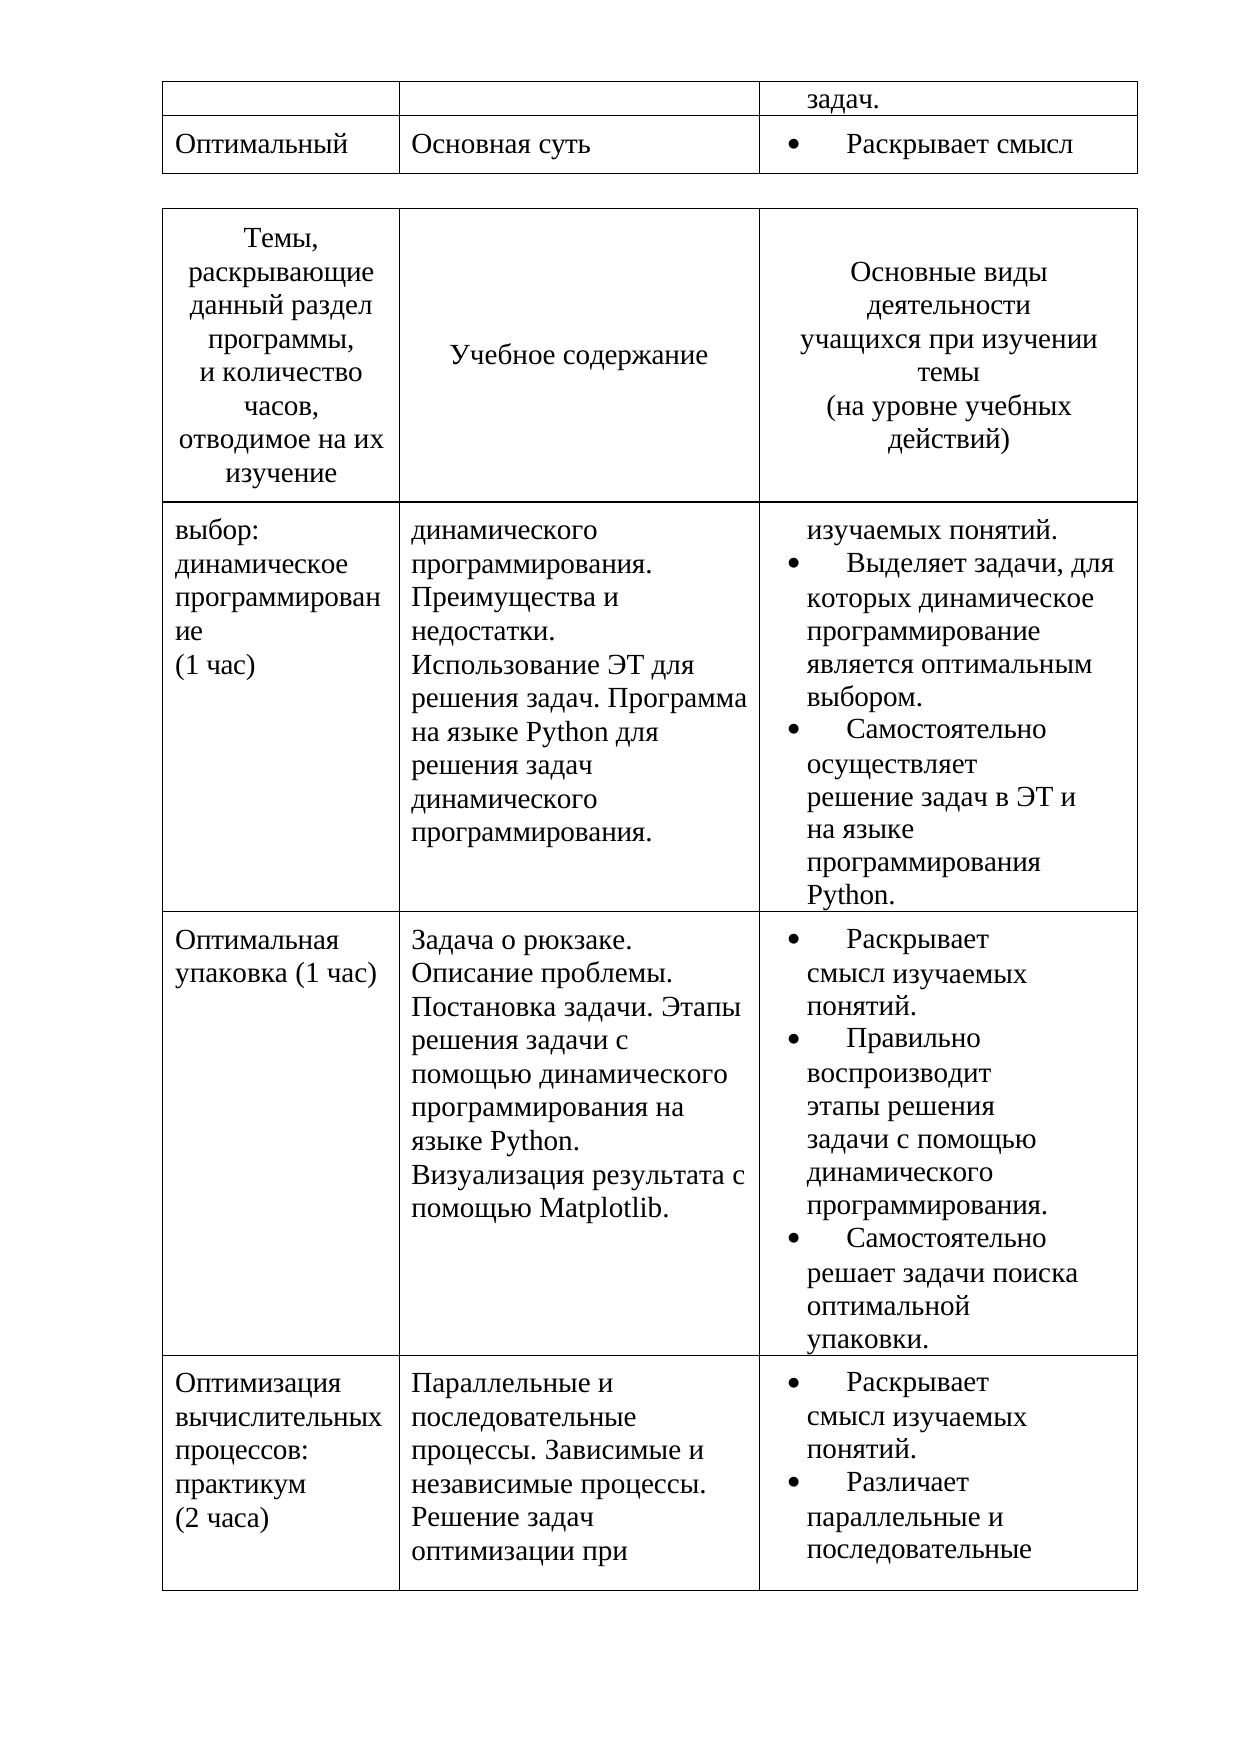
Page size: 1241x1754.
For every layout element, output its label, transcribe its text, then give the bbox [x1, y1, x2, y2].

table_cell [163, 1356, 399, 1590]
table_cell Раскрывает смысл [760, 116, 1137, 173]
table_cell выбор: динамическое программирован ие (1 час) [163, 503, 399, 911]
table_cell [760, 82, 1137, 115]
table_cell изучаемых понятий. Выделяет задачи, для которых динамическое программирование является оптимальным выбором. Самостоятельно осуществляет решение задач в ЭТ и на языке программирования Python. [760, 503, 1137, 911]
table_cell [400, 82, 759, 115]
table_header Учебное содержание [400, 209, 759, 501]
table_header Темы, раскрывающие данный раздел программы, и количество часов, отводимое на их изучение [163, 209, 399, 501]
table_cell Основная суть [400, 116, 759, 173]
table_cell динамического программирования. Преимущества и недостатки. Использование ЭТ для решения задач. Программа на языке Python для решения задач динамического программирования. [400, 503, 759, 911]
table_cell Оптимальная упаковка (1 час) [163, 912, 399, 1354]
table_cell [400, 1356, 759, 1590]
table_cell Оптимальный [163, 116, 399, 173]
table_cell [163, 82, 399, 115]
table_cell Задача о рюкзаке. Описание проблемы. Постановка задачи. Этапы решения задачи с помощью динамического программирования на языке Python. Визуализация результата с помощью Matplotlib. [400, 912, 759, 1354]
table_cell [760, 1356, 1137, 1590]
table_header Основные виды деятельности учащихся при изучении темы (на уровне учебных действий) [760, 209, 1137, 501]
table_cell Раскрывает смысл изучаемых понятий. Правильно воспроизводит этапы решения задачи с помощью динамического программирования. Самостоятельно решает задачи поиска оптимальной упаковки. [760, 912, 1137, 1354]
